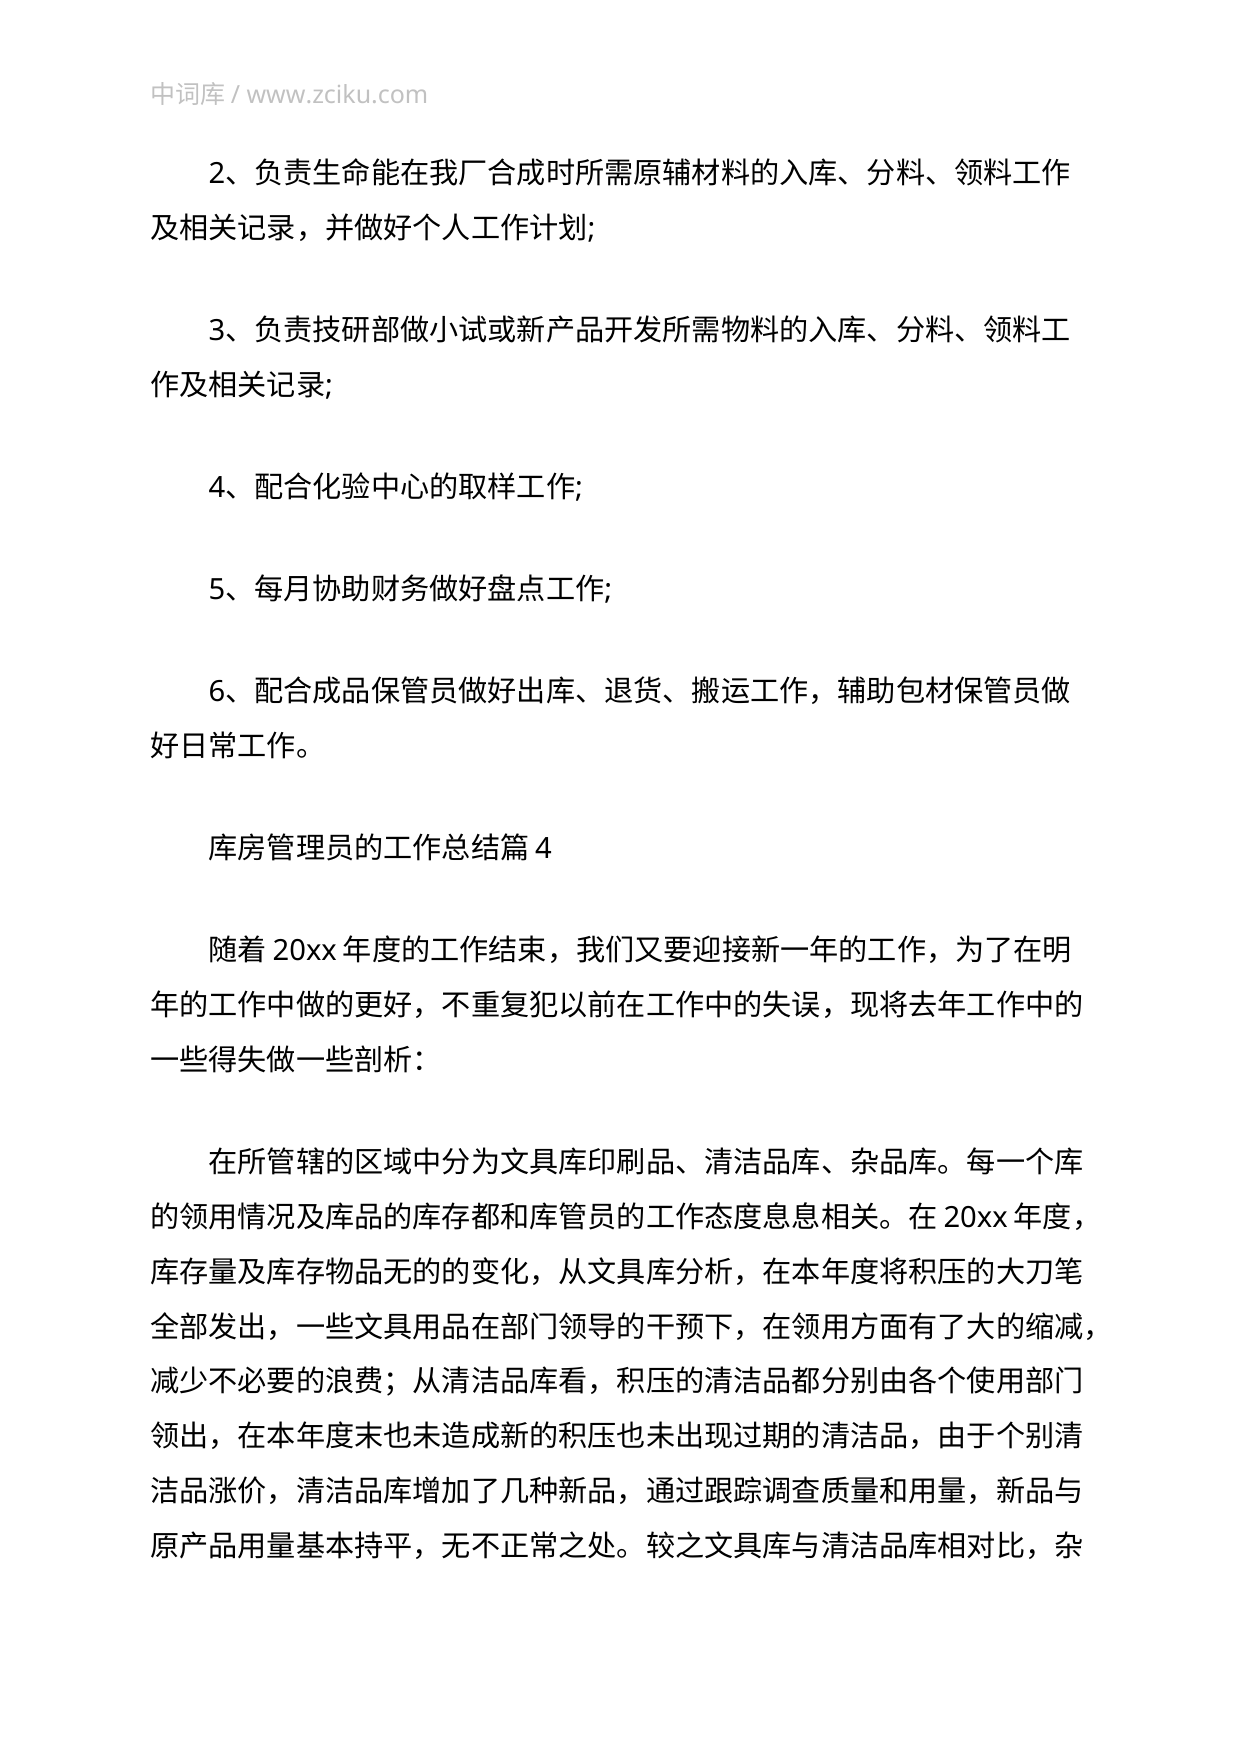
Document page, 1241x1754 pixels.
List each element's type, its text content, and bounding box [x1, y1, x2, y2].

text 随着20xx年度的工作结束，我们又要迎接新一年的工作，为了在明年的工作中做的更好，不重复犯以前在工作中的失误，现将去年工作中的一些得失做一些剖析： [150, 927, 1090, 1079]
text 6、配合成品保管员做好出库、退货、搬运工作，辅助包材保管员做好日常工作。 [150, 668, 1090, 765]
text 2、负责生命能在我厂合成时所需原辅材料的入库、分料、领料工作及相关记录，并做好个人工作计划; [150, 150, 1090, 247]
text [150, 1138, 1090, 1565]
text 4、配合化验中心的取样工作; [150, 464, 1090, 506]
text 3、负责技研部做小试或新产品开发所需物料的入库、分料、领料工作及相关记录; [150, 307, 1090, 404]
text 5、每月协助财务做好盘点工作; [150, 566, 1090, 608]
text 库房管理员的工作总结篇4 [150, 825, 1090, 867]
